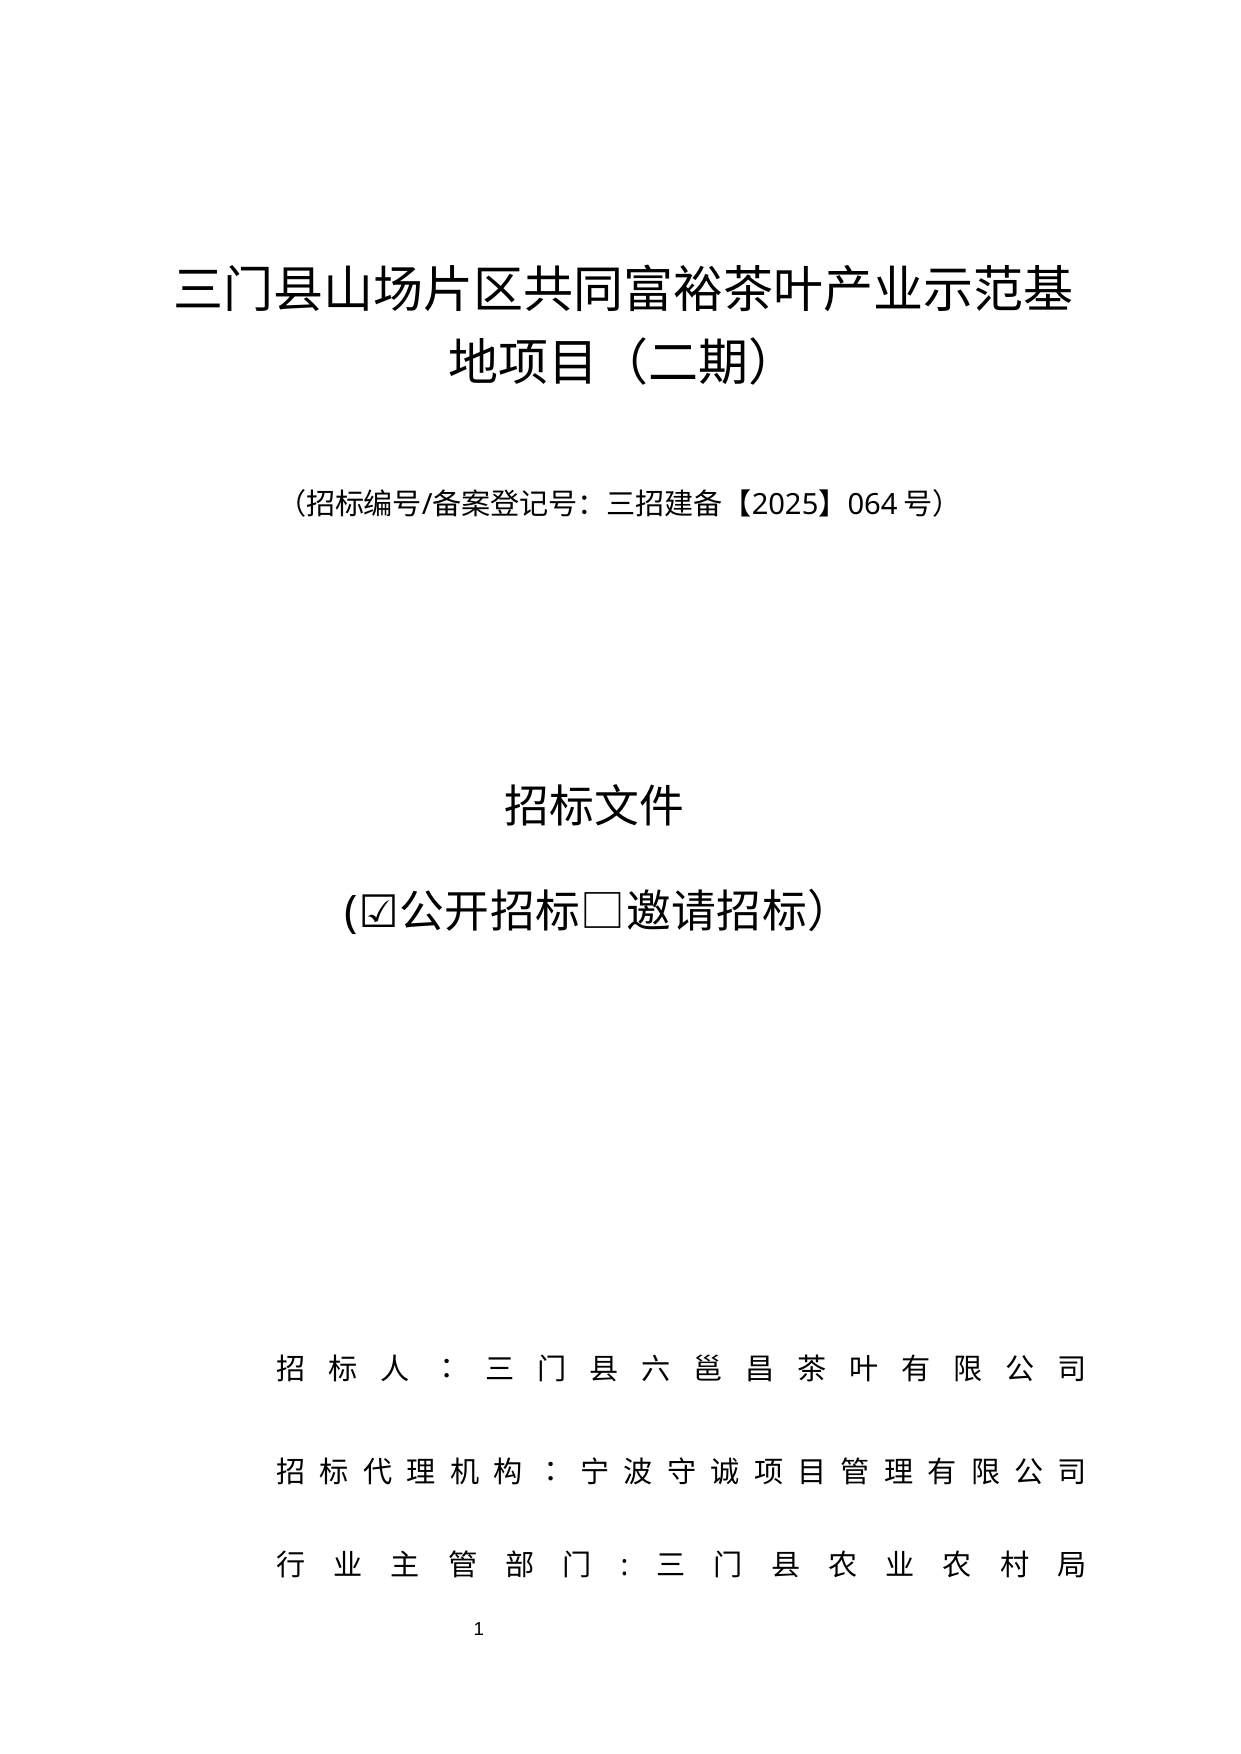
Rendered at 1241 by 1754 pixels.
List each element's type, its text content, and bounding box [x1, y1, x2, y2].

text 招标文件 [504, 775, 1087, 835]
text 三门县山场片区共同富裕茶叶产业示范基地项目（二期） [159, 250, 1087, 394]
text (☑公开招标□邀请招标） [344, 879, 1087, 939]
text 招标人：三门县六邕昌茶叶有限公司 [159, 1345, 1087, 1388]
text 行业主管部门:三门县农业农村局 [159, 1542, 1087, 1584]
text （招标编号/备案登记号：三招建备【2025】064号） [277, 484, 1087, 522]
text 招标代理机构：宁波守诚项目管理有限公司 [159, 1448, 1087, 1491]
